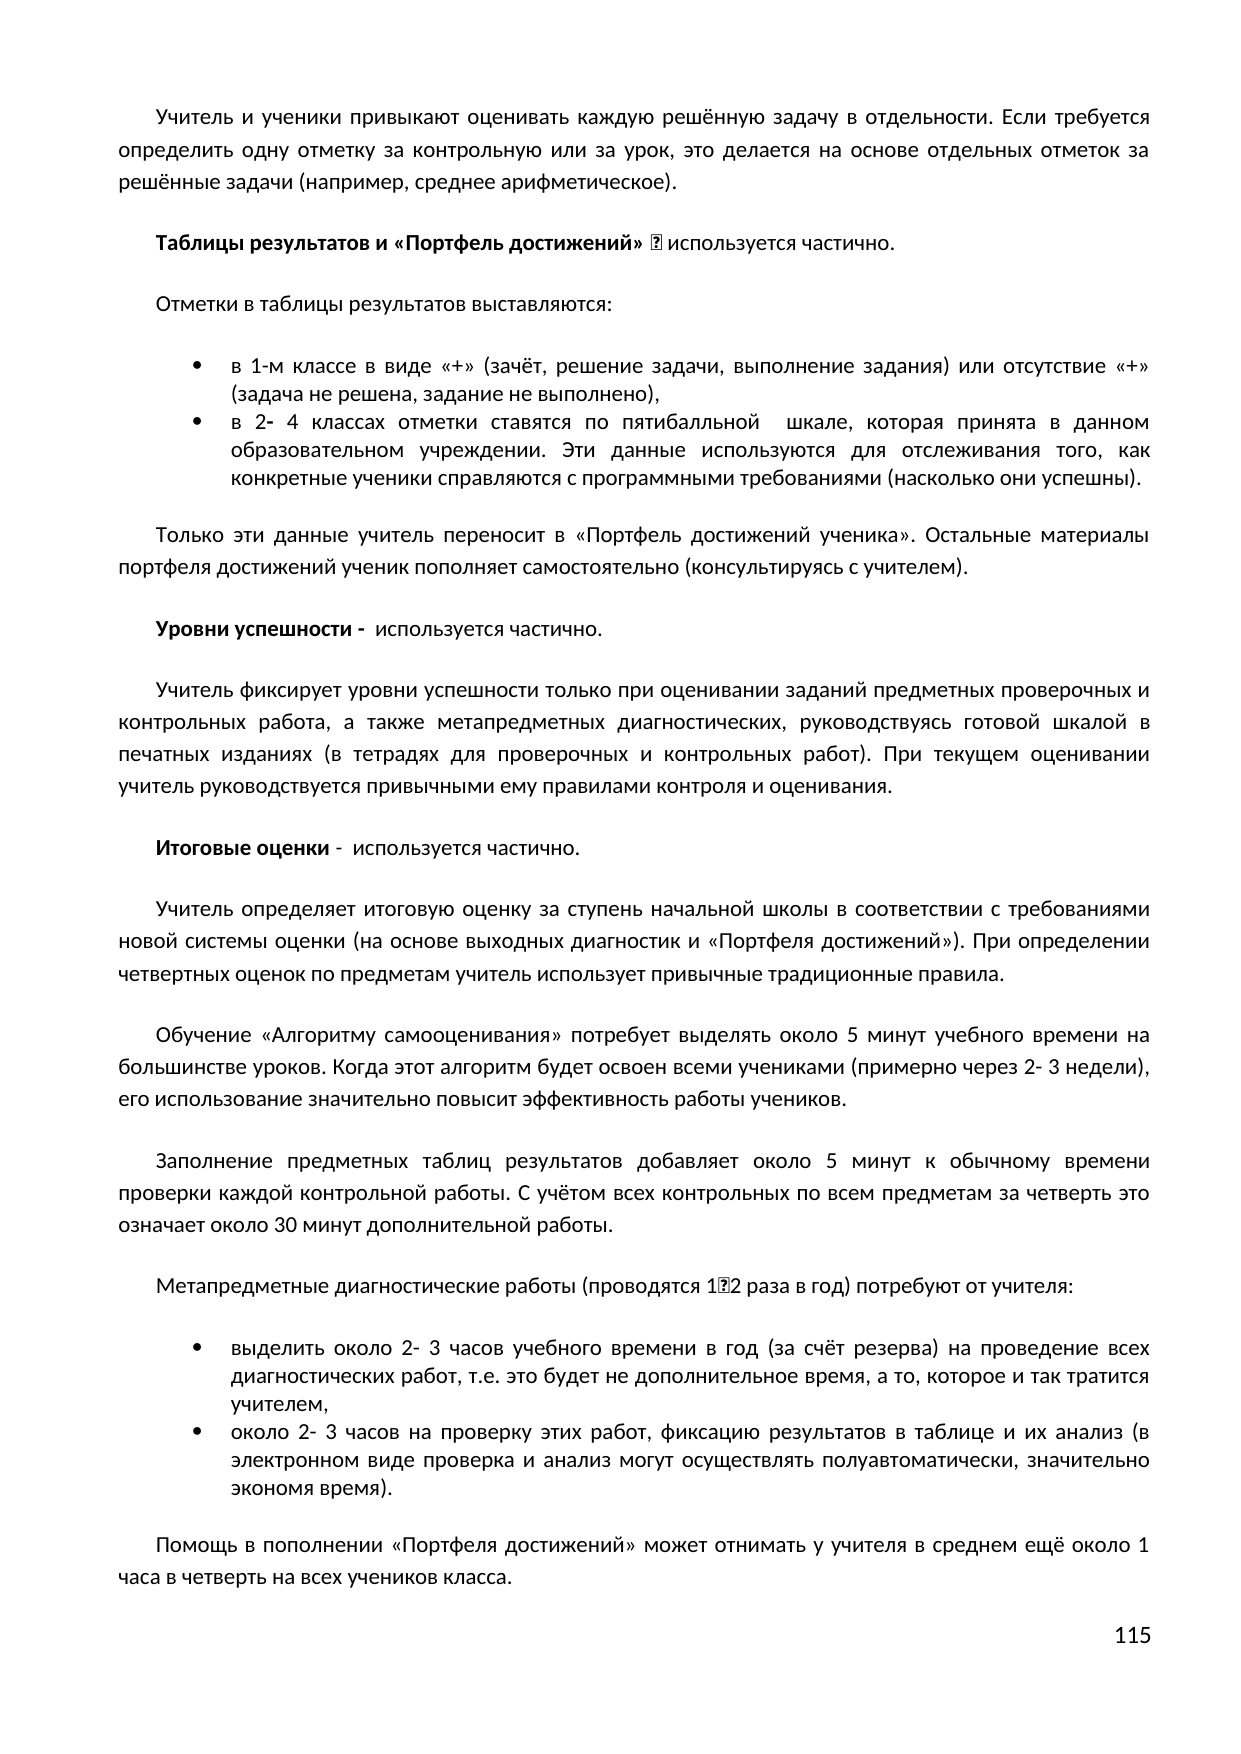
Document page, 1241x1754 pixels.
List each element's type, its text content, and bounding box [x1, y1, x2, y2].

text Только эти данные учитель переносит в «Портфель достижений ученика». Остальные материалы портфеля достижений ученик пополняет самостоятельно (консультируясь с учителем). [118, 520, 1152, 580]
text Отметки в таблицы результатов выставляются: [118, 289, 1152, 318]
text Учитель определяет итоговую оценку за ступень начальной школы в соответствии с требованиями новой системы оценки (на основе выходных диагностик и «Портфеля достижений»). При определении четвертных оценок по предметам учитель использует привычные традиционные правила. [118, 894, 1152, 987]
text Обучение «Алгоритму самооценивания» потребует выделять около 5 минут учебного времени на большинстве уроков. Когда этот алгоритм будет освоен всеми учениками (примерно через 2- 3 недели), его использование значительно повысит эффективность работы учеников. [118, 1020, 1152, 1112]
text Помощь в пополнении «Портфеля достижений» может отнимать у учителя в среднем ещё около 1 часа в четверть на всех учеников класса. [118, 1530, 1152, 1590]
text Таблицы результатов и «Портфель достижений»  используется частично. [118, 228, 1152, 256]
list в 1-м классе в виде «+» (зачёт, решение задачи, выполнение задания) или отсутствие «+» (задача не решена, задание не выполнено), [193, 351, 1152, 407]
list около 2- 3 часов на проверку этих работ, фиксацию результатов в таблице и их анализ (в электронном виде проверка и анализ могут осуществлять полуавтоматически, значительно экономя время). [193, 1417, 1152, 1501]
list выделить около 2- 3 часов учебного времени в год (за счёт резерва) на проведение всех диагностических работ, т.е. это будет не дополнительное время, а то, которое и так тратится учителем, [193, 1333, 1152, 1417]
text Уровни успешности - используется частично. [118, 614, 1152, 642]
text Заполнение предметных таблиц результатов добавляет около 5 минут к обычному времени проверки каждой контрольной работы. С учётом всех контрольных по всем предметам за четверть это означает около 30 минут дополнительной работы. [118, 1146, 1152, 1238]
text Метапредметные диагностические работы (проводятся 12 раза в год) потребуют от учителя: [118, 1272, 1152, 1299]
list в 2- 4 классах отметки ставятся по пятибалльной шкале, которая принята в данном образовательном учреждении. Эти данные используются для отслеживания того, как конкретные ученики справляются с программными требованиями (насколько они успешны). [193, 407, 1152, 491]
text Итоговые оценки - используется частично. [118, 833, 1152, 861]
text Учитель и ученики привыкают оценивать каждую решённую задачу в отдельности. Если требуется определить одну отметку за контрольную или за урок, это делается на основе отдельных отметок за решённые задачи (например, среднее арифметическое). [118, 102, 1152, 195]
text Учитель фиксирует уровни успешности только при оценивании заданий предметных проверочных и контрольных работа, а также метапредметных диагностических, руководствуясь готовой шкалой в печатных изданиях (в тетрадях для проверочных и контрольных работ). При текущем оценивании учитель руководствуется привычными ему правилами контроля и оценивания. [118, 675, 1152, 800]
